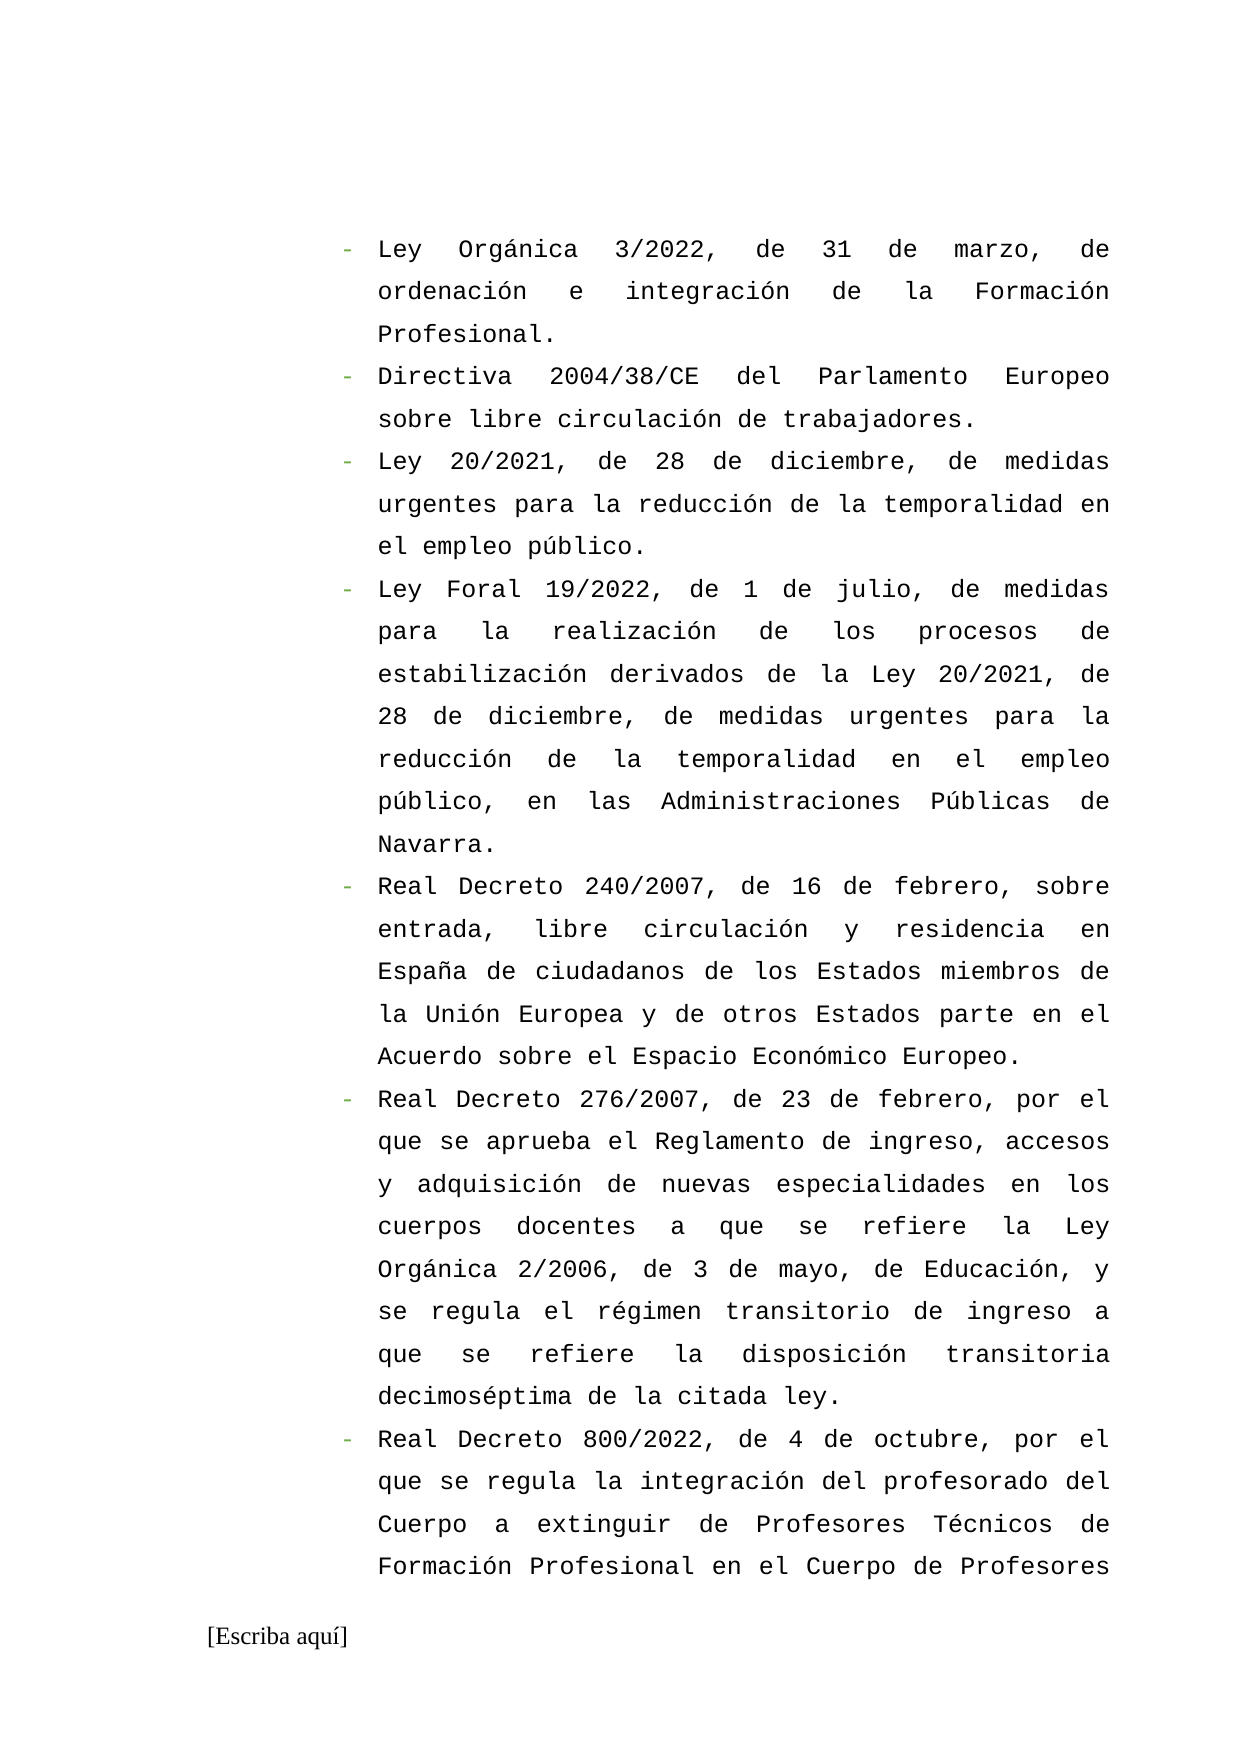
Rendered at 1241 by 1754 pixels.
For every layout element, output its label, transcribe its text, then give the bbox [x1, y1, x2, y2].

list Ley Orgánica 3/2022, de 31 de marzo, de ordenación e integración de la Formación Profesional. [340, 236, 1110, 349]
list Real Decreto 240/2007, de 16 de febrero, sobre entrada, libre circulación y residencia en España de ciudadanos de los Estados miembros de la Unión Europea y de otros Estados parte en el Acuerdo sobre el Espacio Económico Europeo. [340, 874, 1110, 1072]
list Directiva 2004/38/CE del Parlamento Europeo sobre libre circulación de trabajadores. [340, 364, 1110, 434]
list Ley Foral 19/2022, de 1 de julio, de medidas para la realización de los procesos de estabilización derivados de la Ley 20/2021, de 28 de diciembre, de medidas urgentes para la reducción de la temporalidad en el empleo público, en las Administraciones Públicas de Navarra. [340, 576, 1110, 859]
list Ley 20/2021, de 28 de diciembre, de medidas urgentes para la reducción de la temporalidad en el empleo público. [340, 449, 1110, 562]
list Real Decreto 276/2007, de 23 de febrero, por el que se aprueba el Reglamento de ingreso, accesos y adquisición de nuevas especialidades en los cuerpos docentes a que se refiere la Ley Orgánica 2/2006, de 3 de mayo, de Educación, y se regula el régimen transitorio de ingreso a que se refiere la disposición transitoria decimoséptima de la citada ley. [340, 1086, 1110, 1412]
